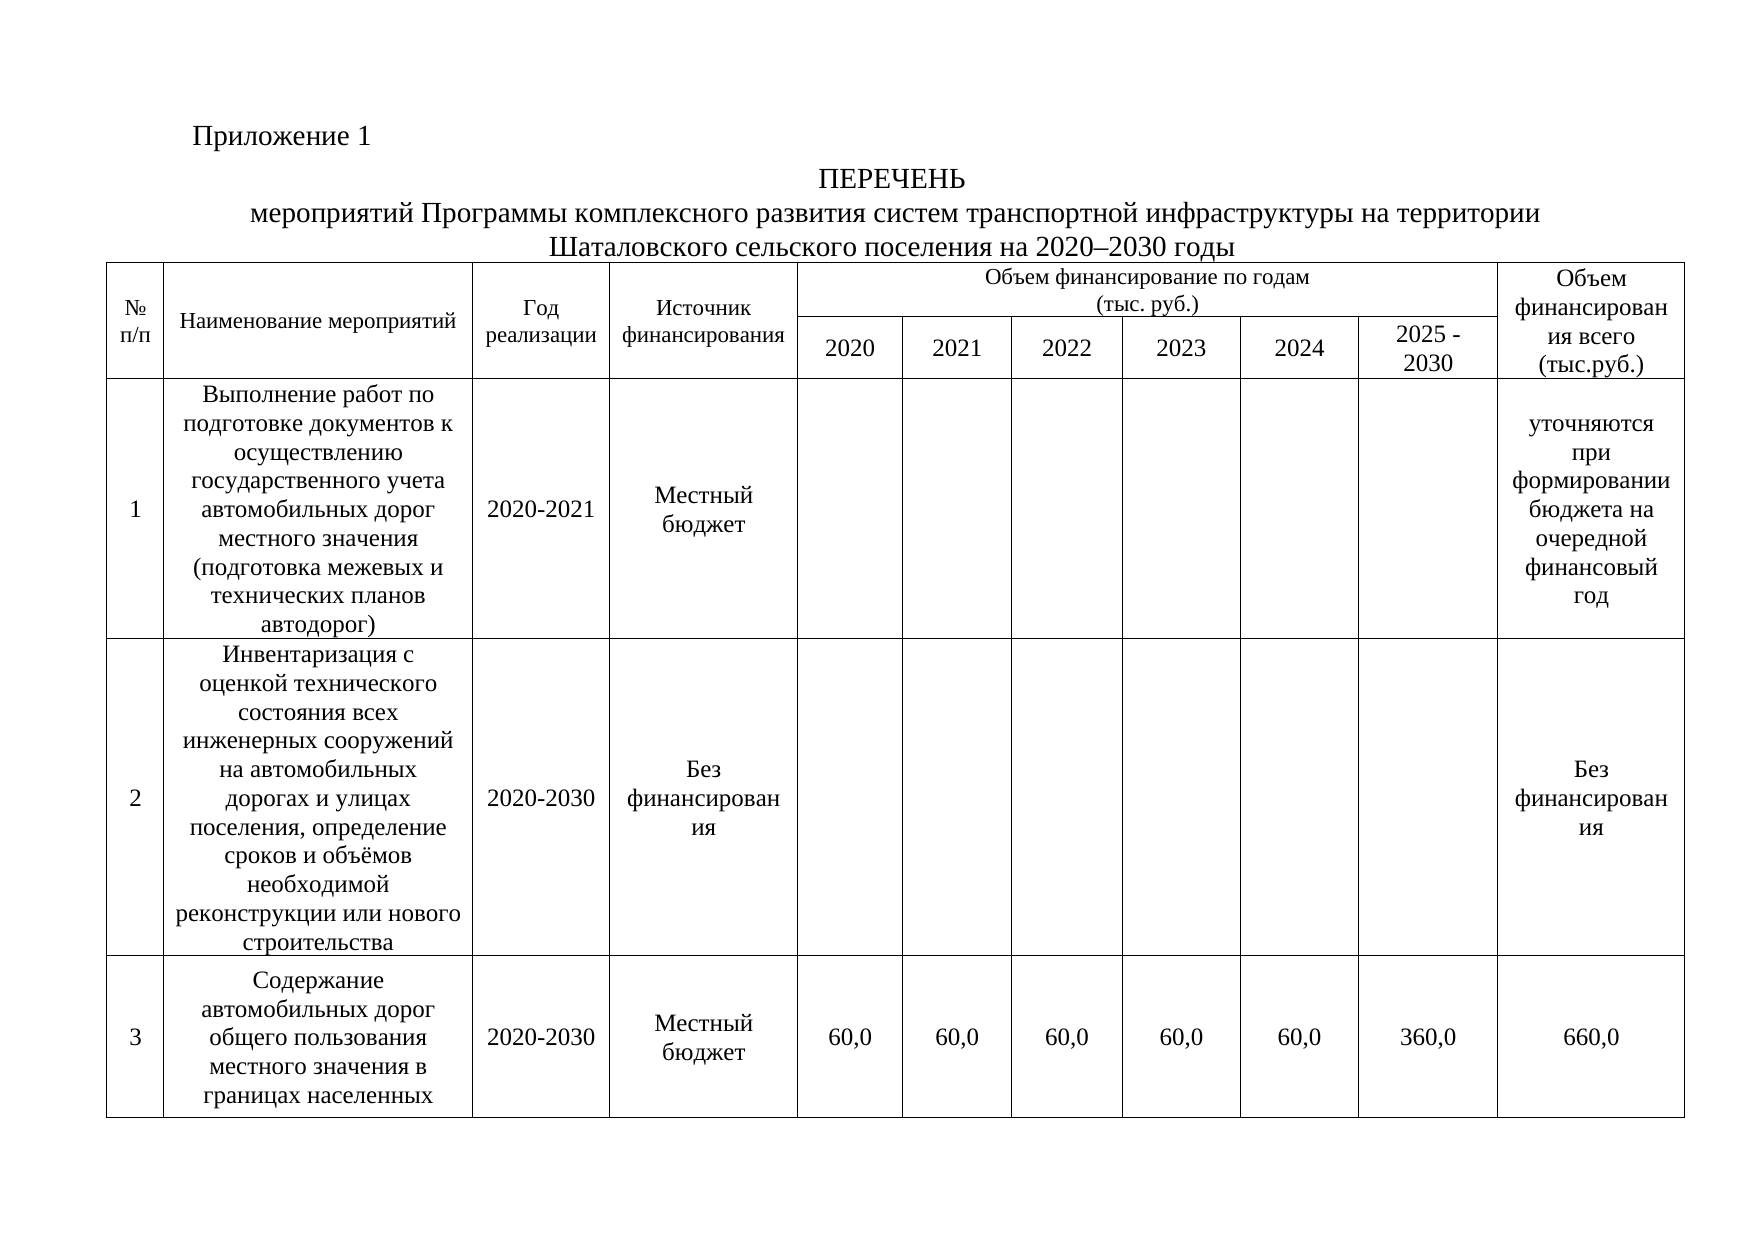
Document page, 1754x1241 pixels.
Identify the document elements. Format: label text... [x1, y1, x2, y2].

table_cell 60,0 [903, 956, 1011, 1117]
table_cell 2 [107, 639, 163, 955]
table_header № п/п [107, 263, 163, 378]
table_cell [1359, 639, 1497, 955]
table_cell 2023 [1123, 317, 1240, 378]
table_cell 60,0 [1241, 956, 1358, 1117]
table_cell 2021 [903, 317, 1011, 378]
table_cell [903, 639, 1011, 955]
table_cell Инвентаризация с оценкой технического состояния всех инженерных сооружений на автомобильных дорогах и улицах поселения, определение сроков и объёмов необходимой реконструкции или нового строительства [164, 639, 472, 955]
table_cell 2020-2030 [473, 956, 609, 1117]
table_cell [1241, 379, 1358, 638]
table_cell [1012, 639, 1122, 955]
table_cell [1123, 379, 1240, 638]
table_cell Местный бюджет [610, 379, 797, 638]
table_cell [1012, 379, 1122, 638]
table_header Год реализации [473, 263, 609, 378]
table_cell 2024 [1241, 317, 1358, 378]
table_cell уточняются при формировании бюджета на очередной финансовый год [1498, 379, 1684, 638]
table_header Наименование мероприятий [164, 263, 472, 378]
table_cell 60,0 [1012, 956, 1122, 1117]
table_cell 2025 - 2030 [1359, 317, 1497, 378]
table_cell 3 [107, 956, 163, 1117]
table_cell [1359, 379, 1497, 638]
table_cell Без финансирования [610, 639, 797, 955]
table_cell 360,0 [1359, 956, 1497, 1117]
text Шаталовского сельского поселения на 2020–2030 годы [118, 229, 1665, 262]
table_header Объем финансирование по годам (тыс. руб.) [798, 263, 1497, 316]
table_cell 1 [107, 379, 163, 638]
text ПЕРЕЧЕНЬ [118, 162, 1665, 195]
table_header Источник финансирования [610, 263, 797, 378]
table_cell [1123, 639, 1240, 955]
text мероприятий Программы комплексного развития систем транспортной инфраструктуры на территории [118, 195, 1665, 229]
table_cell Выполнение работ по подготовке документов к осуществлению государственного учета автомобильных дорог местного значения (подготовка межевых и технических планов автодорог) [164, 379, 472, 638]
table_cell 60,0 [1123, 956, 1240, 1117]
table_cell 60,0 [798, 956, 902, 1117]
table_cell 2022 [1012, 317, 1122, 378]
table_cell 2020-2030 [473, 639, 609, 955]
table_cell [164, 956, 472, 1117]
table_cell Без финансирования [1498, 639, 1684, 955]
table_cell 2020-2021 [473, 379, 609, 638]
text Приложение 1 [118, 118, 1665, 152]
table_cell 660,0 [1498, 956, 1684, 1117]
table_header Объем финансирования всего (тыс.руб.) [1498, 263, 1684, 378]
table_cell [1241, 639, 1358, 955]
table_cell [798, 379, 902, 638]
table_cell [903, 379, 1011, 638]
table_cell 2020 [798, 317, 902, 378]
table_cell Местный бюджет [610, 956, 797, 1117]
table_cell [798, 639, 902, 955]
